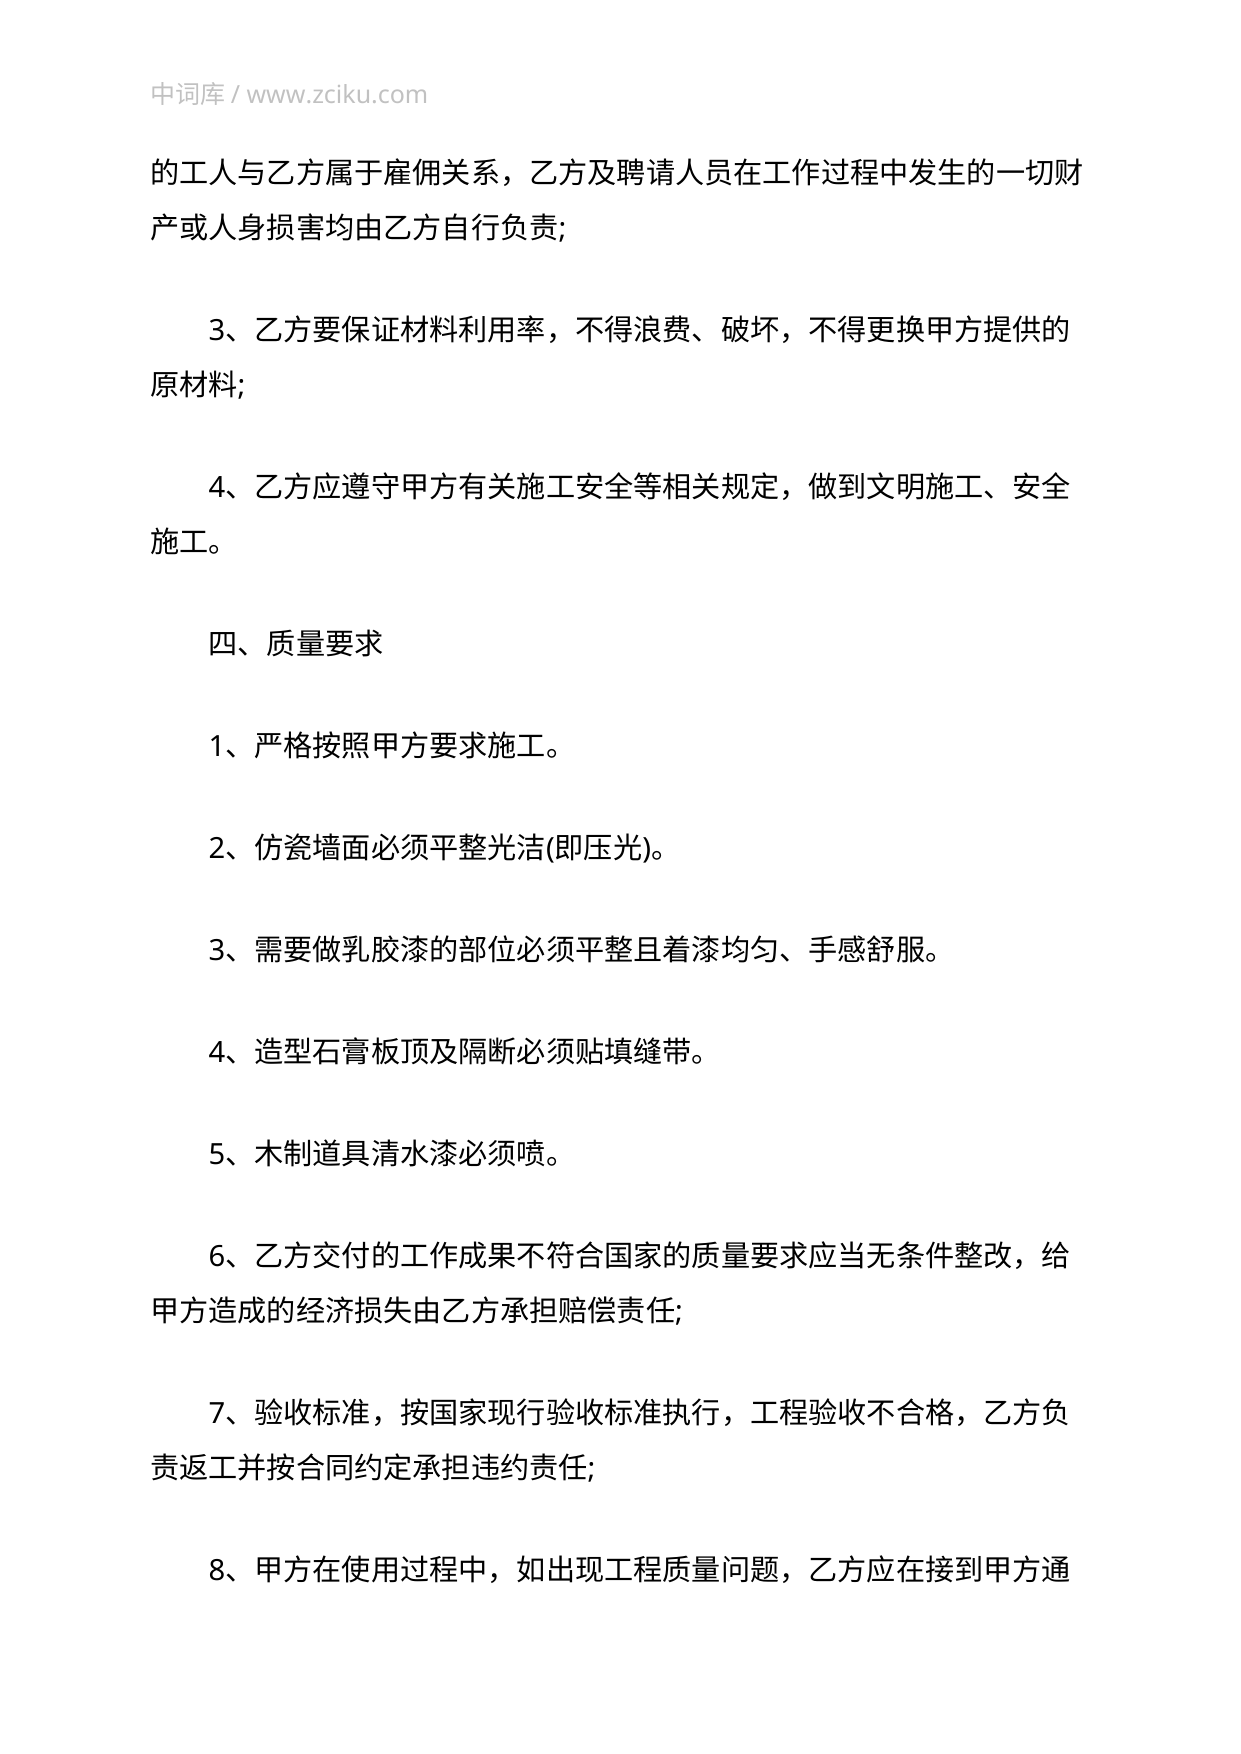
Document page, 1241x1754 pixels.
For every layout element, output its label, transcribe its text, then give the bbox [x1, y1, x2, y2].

text 3、乙方要保证材料利用率，不得浪费、破坏，不得更换甲方提供的原材料; [150, 307, 1090, 404]
text 7、验收标准，按国家现行验收标准执行，工程验收不合格，乙方负责返工并按合同约定承担违约责任; [150, 1389, 1090, 1487]
text 6、乙方交付的工作成果不符合国家的质量要求应当无条件整改，给甲方造成的经济损失由乙方承担赔偿责任; [150, 1232, 1090, 1330]
text 2、仿瓷墙面必须平整光洁(即压光)。 [150, 824, 1090, 867]
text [150, 1546, 1090, 1589]
text 4、乙方应遵守甲方有关施工安全等相关规定，做到文明施工、安全施工。 [150, 464, 1090, 561]
text 1、严格按照甲方要求施工。 [150, 722, 1090, 765]
text 四、质量要求 [150, 621, 1090, 663]
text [150, 150, 1090, 247]
text 4、造型石膏板顶及隔断必须贴填缝带。 [150, 1028, 1090, 1071]
text 3、需要做乳胶漆的部位必须平整且着漆均匀、手感舒服。 [150, 926, 1090, 969]
text 5、木制道具清水漆必须喷。 [150, 1130, 1090, 1173]
